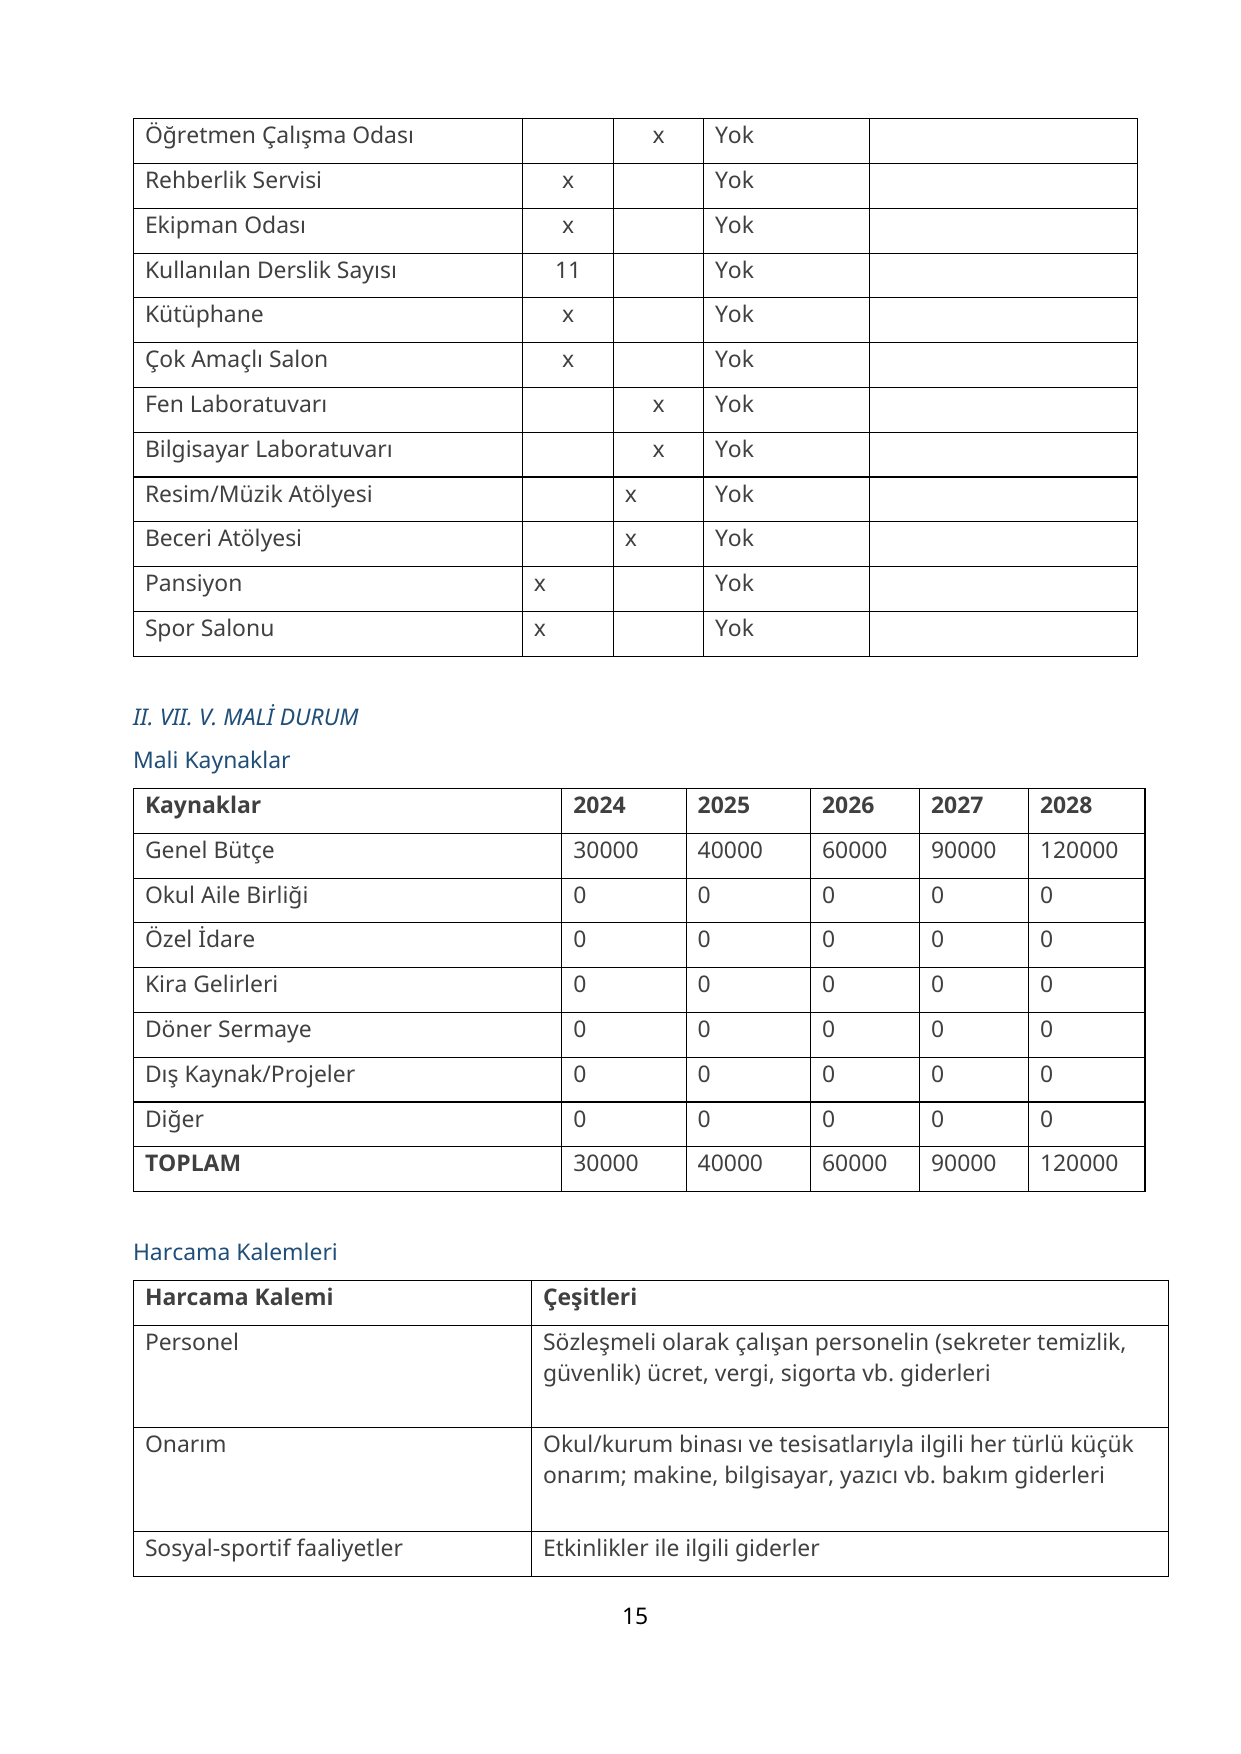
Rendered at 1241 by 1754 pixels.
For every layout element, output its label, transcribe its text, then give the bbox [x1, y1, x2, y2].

table_cell Yok [704, 478, 869, 521]
table_cell Dış Kaynak/Projeler [134, 1058, 561, 1101]
table_cell [614, 343, 703, 387]
table_cell x [614, 433, 703, 476]
subtitle II. VII. V. MALİ DURUM [133, 700, 1137, 732]
table_header Harcama Kalemi [134, 1281, 531, 1325]
table_cell [870, 164, 1137, 208]
table_cell Sosyal-sportif faaliyetler [134, 1532, 531, 1576]
table_cell Sözleşmeli olarak çalışan personelin (sekreter temizlik, güvenlik) ücret, vergi, sigorta vb. giderleri [532, 1326, 1168, 1427]
table_cell [870, 567, 1137, 611]
table_cell [870, 388, 1137, 432]
table_cell 0 [811, 1103, 919, 1146]
table_cell [870, 119, 1137, 163]
table_cell [870, 343, 1137, 387]
table_cell x [614, 522, 703, 566]
table_cell Çok Amaçlı Salon [134, 343, 522, 387]
table_cell 0 [920, 1103, 1028, 1146]
table_cell Rehberlik Servisi [134, 164, 522, 208]
table_cell [523, 522, 613, 566]
subtitle Mali Kaynaklar [133, 744, 1137, 775]
table_cell x [523, 343, 613, 387]
table_cell Fen Laboratuvarı [134, 388, 522, 432]
table_header 2027 [920, 789, 1028, 833]
table_cell Yok [704, 209, 869, 252]
table_cell 0 [1029, 1058, 1144, 1101]
table_cell 0 [562, 923, 686, 967]
table_cell Öğretmen Çalışma Odası [134, 119, 522, 163]
table_cell [870, 298, 1137, 342]
table_cell TOPLAM [134, 1147, 561, 1191]
table_cell 0 [811, 879, 919, 922]
table_cell 0 [687, 1103, 810, 1146]
table_cell Pansiyon [134, 567, 522, 611]
table_cell Beceri Atölyesi [134, 522, 522, 566]
table_cell 0 [1029, 968, 1144, 1012]
table_cell Genel Bütçe [134, 834, 561, 877]
table_cell Resim/Müzik Atölyesi [134, 478, 522, 521]
table_cell 30000 [562, 1147, 686, 1191]
table_cell [523, 119, 613, 163]
table_cell Etkinlikler ile ilgili giderler [532, 1532, 1168, 1576]
table_cell Yok [704, 298, 869, 342]
table_cell x [614, 119, 703, 163]
table_cell Kütüphane [134, 298, 522, 342]
table_cell 90000 [920, 1147, 1028, 1191]
table_cell x [523, 612, 613, 656]
table_cell 0 [920, 923, 1028, 967]
table_cell 0 [811, 1013, 919, 1057]
table_cell Yok [704, 343, 869, 387]
table_cell 0 [920, 968, 1028, 1012]
subtitle Harcama Kalemleri [133, 1236, 1137, 1267]
table_cell [614, 612, 703, 656]
table_cell 0 [687, 968, 810, 1012]
table_cell 0 [687, 1013, 810, 1057]
table_cell x [523, 567, 613, 611]
table_cell [870, 612, 1137, 656]
table_cell [870, 254, 1137, 297]
table_header Kaynaklar [134, 789, 561, 833]
table_cell x [523, 209, 613, 252]
table_cell [614, 254, 703, 297]
table_cell 60000 [811, 834, 919, 877]
table_cell 0 [1029, 879, 1144, 922]
table_cell 0 [811, 1058, 919, 1101]
table_cell 120000 [1029, 834, 1144, 877]
table_cell [614, 209, 703, 252]
table_cell 0 [562, 1058, 686, 1101]
table_cell Yok [704, 567, 869, 611]
table_cell 30000 [562, 834, 686, 877]
table_cell Kira Gelirleri [134, 968, 561, 1012]
table_cell [523, 433, 613, 476]
table_cell 0 [562, 879, 686, 922]
table_cell Okul Aile Birliği [134, 879, 561, 922]
table_cell 0 [562, 1103, 686, 1146]
table_cell x [614, 388, 703, 432]
table_cell Spor Salonu [134, 612, 522, 656]
table_cell 40000 [687, 1147, 810, 1191]
table_cell [614, 164, 703, 208]
table_cell 0 [920, 1058, 1028, 1101]
table_cell 0 [687, 923, 810, 967]
table_cell 0 [562, 1013, 686, 1057]
table_cell Kullanılan Derslik Sayısı [134, 254, 522, 297]
table_cell Okul/kurum binası ve tesisatlarıyla ilgili her türlü küçük onarım; makine, bilgisayar, yazıcı vb. bakım giderleri [532, 1428, 1168, 1531]
table_cell 120000 [1029, 1147, 1144, 1191]
table_cell Döner Sermaye [134, 1013, 561, 1057]
table_cell [870, 522, 1137, 566]
table_cell Yok [704, 388, 869, 432]
table_cell Personel [134, 1326, 531, 1427]
table_cell 0 [811, 968, 919, 1012]
table_cell 0 [1029, 1103, 1144, 1146]
table_cell 40000 [687, 834, 810, 877]
table_cell x [523, 164, 613, 208]
table_cell 0 [687, 1058, 810, 1101]
table_cell 11 [523, 254, 613, 297]
table_cell Yok [704, 164, 869, 208]
table_cell 0 [687, 879, 810, 922]
table_cell Ekipman Odası [134, 209, 522, 252]
table_cell 0 [1029, 1013, 1144, 1057]
table_cell [870, 209, 1137, 252]
table_cell 90000 [920, 834, 1028, 877]
table_cell x [614, 478, 703, 521]
table_cell Bilgisayar Laboratuvarı [134, 433, 522, 476]
table_cell Yok [704, 612, 869, 656]
table_cell [870, 433, 1137, 476]
table_cell [614, 298, 703, 342]
table_cell [523, 478, 613, 521]
table_cell Yok [704, 522, 869, 566]
table_cell Yok [704, 254, 869, 297]
table_cell [523, 388, 613, 432]
table_cell 0 [811, 923, 919, 967]
table_cell 0 [1029, 923, 1144, 967]
table_cell Yok [704, 119, 869, 163]
table_cell [870, 478, 1137, 521]
table_cell 0 [562, 968, 686, 1012]
table_header 2025 [687, 789, 810, 833]
table_cell Diğer [134, 1103, 561, 1146]
table_header 2024 [562, 789, 686, 833]
table_header 2028 [1029, 789, 1144, 833]
table_cell x [523, 298, 613, 342]
table_cell Onarım [134, 1428, 531, 1531]
table_cell 0 [920, 879, 1028, 922]
table_cell 60000 [811, 1147, 919, 1191]
table_header 2026 [811, 789, 919, 833]
table_cell [614, 567, 703, 611]
table_header Çeşitleri [532, 1281, 1168, 1325]
table_cell 0 [920, 1013, 1028, 1057]
table_cell Özel İdare [134, 923, 561, 967]
table_cell Yok [704, 433, 869, 476]
